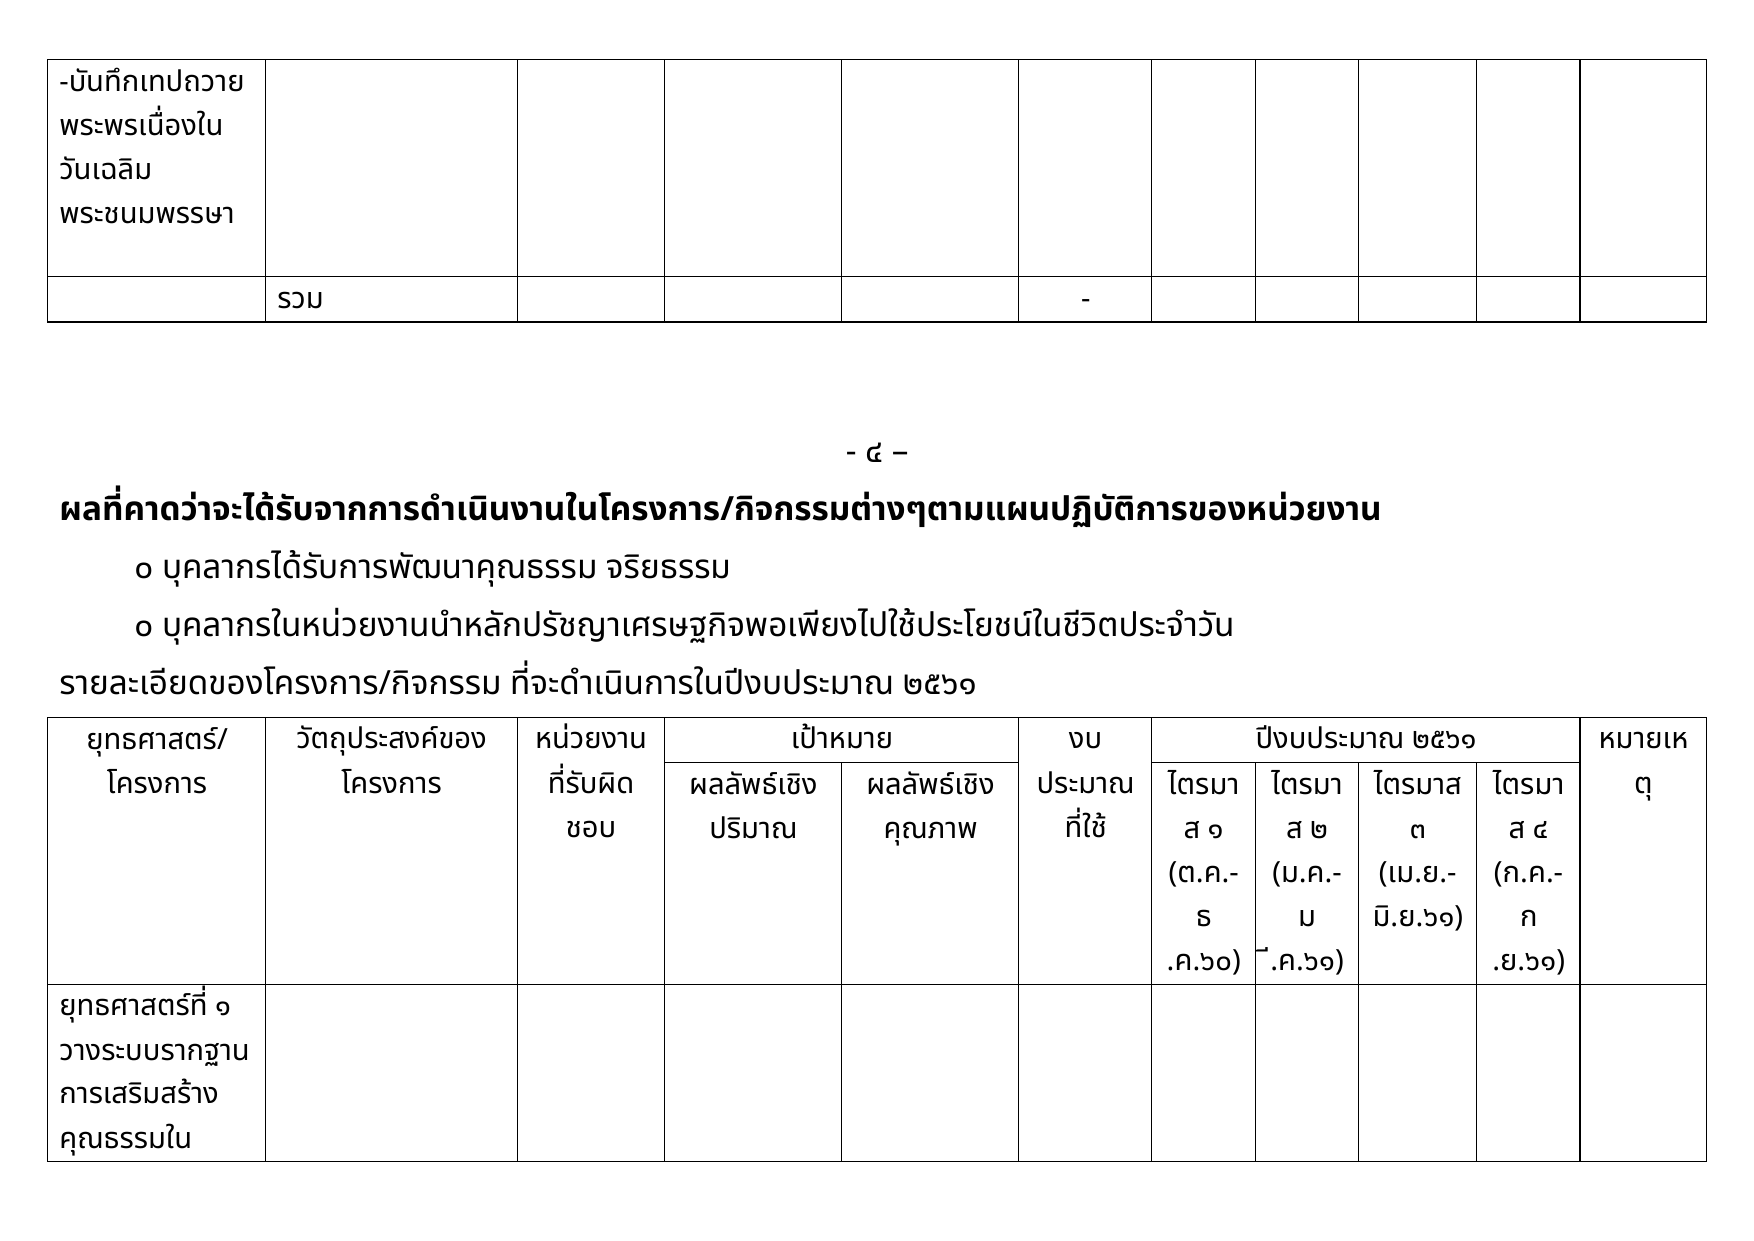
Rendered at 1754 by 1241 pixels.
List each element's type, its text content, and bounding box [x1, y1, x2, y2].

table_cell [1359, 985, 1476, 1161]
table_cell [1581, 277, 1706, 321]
text ผลที่คาดว่าจะได้รับจากการดำเนินงานในโครงการ/กิจกรรมต่างๆตามแผนปฏิบัติการของหน่วยงาน [59, 485, 1695, 536]
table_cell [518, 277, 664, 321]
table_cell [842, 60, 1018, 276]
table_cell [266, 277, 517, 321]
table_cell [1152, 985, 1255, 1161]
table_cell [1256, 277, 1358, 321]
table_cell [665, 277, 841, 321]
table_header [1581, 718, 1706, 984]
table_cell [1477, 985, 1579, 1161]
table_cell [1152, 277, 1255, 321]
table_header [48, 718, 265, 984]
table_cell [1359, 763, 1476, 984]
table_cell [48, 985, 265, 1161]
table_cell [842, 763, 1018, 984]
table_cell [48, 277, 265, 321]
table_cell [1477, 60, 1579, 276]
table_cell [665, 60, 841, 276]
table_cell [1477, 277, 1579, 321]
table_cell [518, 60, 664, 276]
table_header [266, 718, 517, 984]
text ๐ บุคลากรในหน่วยงานนำหลักปรัชญาเศรษฐกิจพอเพียงไปใช้ประโยชน์ในชีวิตประจำวัน [59, 601, 1695, 651]
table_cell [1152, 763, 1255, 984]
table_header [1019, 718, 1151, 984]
text - ๔ – [59, 427, 1695, 477]
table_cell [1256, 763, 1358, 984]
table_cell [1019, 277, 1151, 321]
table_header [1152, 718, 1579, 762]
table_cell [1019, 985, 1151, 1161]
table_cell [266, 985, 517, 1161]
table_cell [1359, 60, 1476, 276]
text ๐ บุคลากรได้รับการพัฒนาคุณธรรม จริยธรรม [59, 543, 1695, 593]
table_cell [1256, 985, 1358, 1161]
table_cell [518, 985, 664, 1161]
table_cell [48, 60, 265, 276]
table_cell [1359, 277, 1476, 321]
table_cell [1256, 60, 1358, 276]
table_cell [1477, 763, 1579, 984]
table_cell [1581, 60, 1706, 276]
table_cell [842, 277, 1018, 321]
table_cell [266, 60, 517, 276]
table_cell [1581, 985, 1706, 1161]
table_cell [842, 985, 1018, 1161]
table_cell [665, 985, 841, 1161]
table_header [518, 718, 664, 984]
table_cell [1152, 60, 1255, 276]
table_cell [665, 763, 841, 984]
text รายละเอียดของโครงการ/กิจกรรม ที่จะดำเนินการในปีงบประมาณ ๒๕๖๑ [59, 659, 1695, 709]
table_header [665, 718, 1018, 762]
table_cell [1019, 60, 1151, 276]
